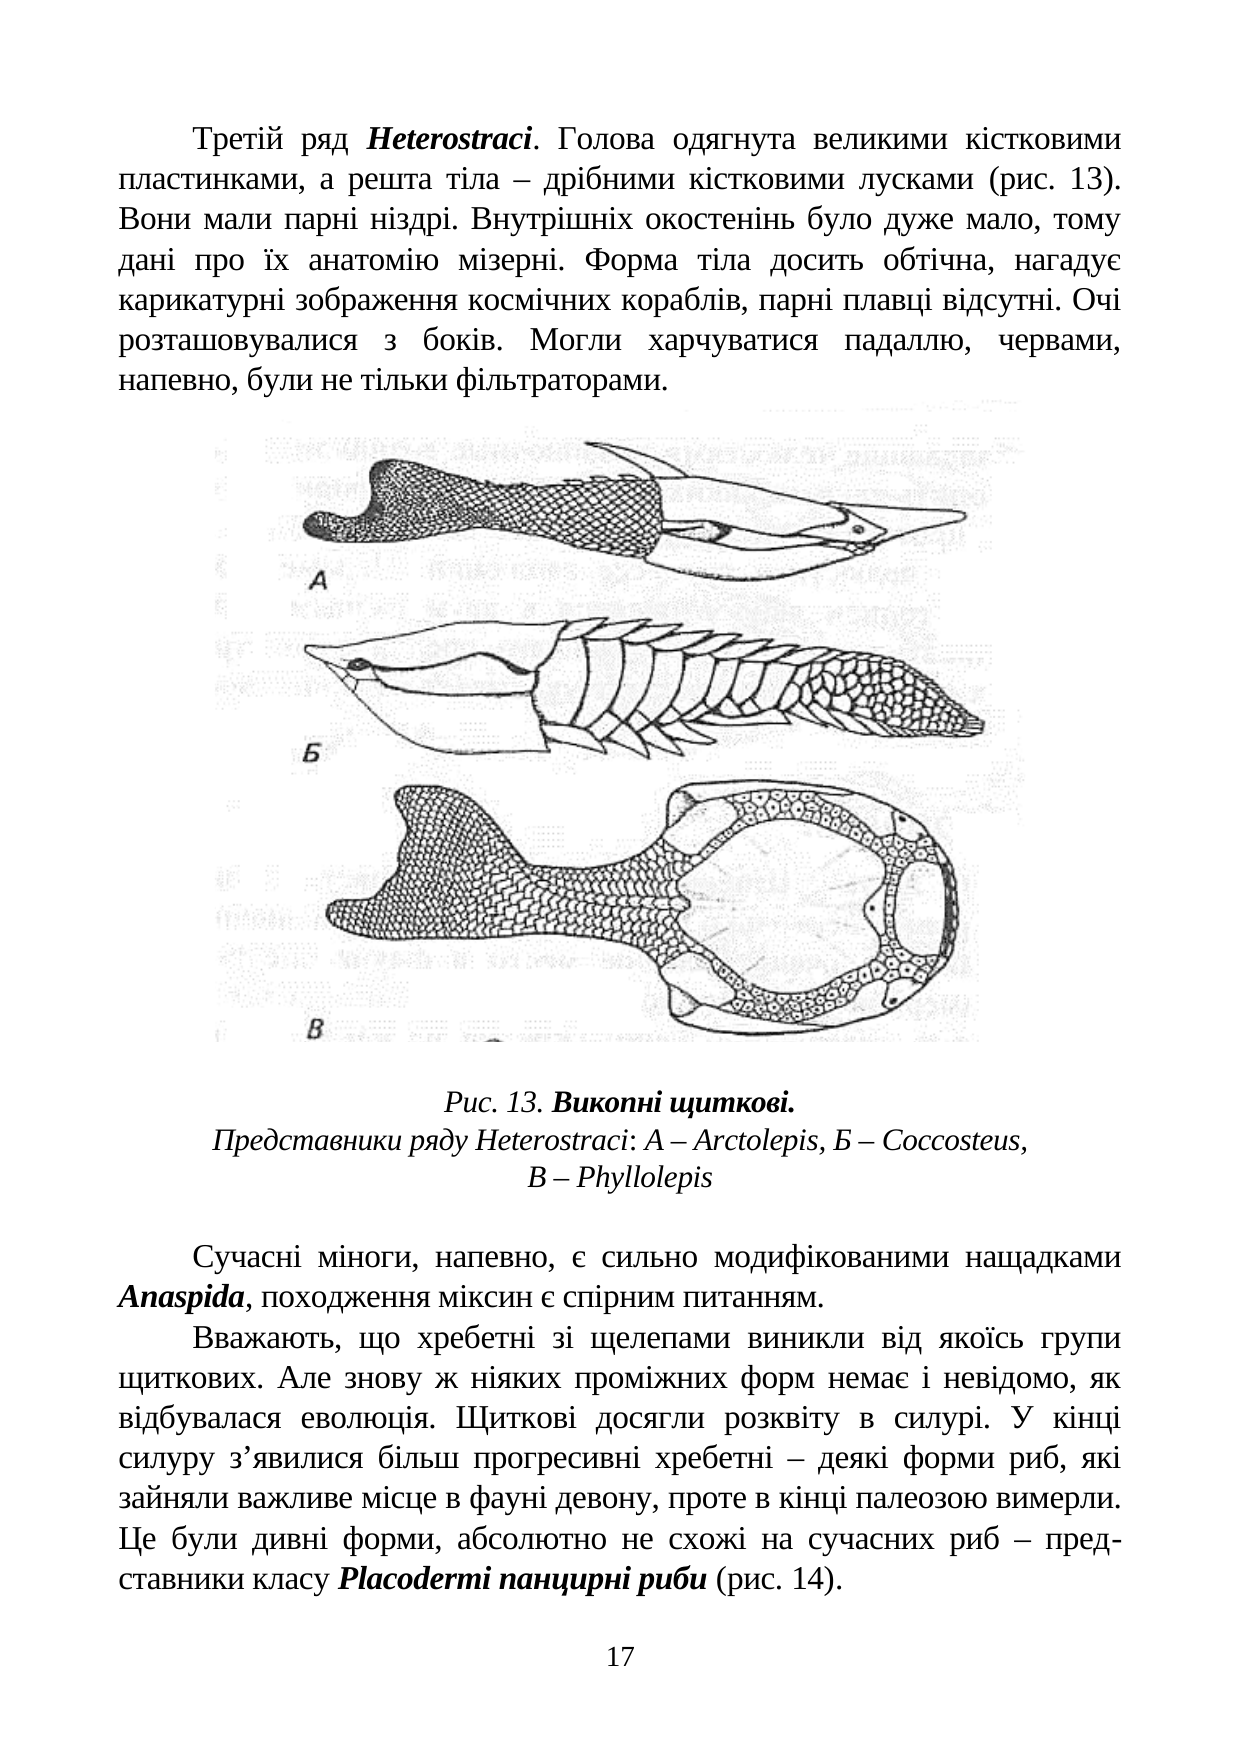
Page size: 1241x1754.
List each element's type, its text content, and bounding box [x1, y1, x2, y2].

text Рис. 13. Викопні щиткові. [118, 1083, 1122, 1119]
text B – Phyllolepis [118, 1158, 1122, 1194]
text Представники ряду Heterostraci: А – Arctolepis, Б – Coccosteus, [118, 1121, 1122, 1157]
text Сучасні міноги, напевно, є сильно модифікованими нащадками Anaspida, походження міксин є спірним питанням. [118, 1236, 1122, 1315]
picture [214, 399, 1026, 1042]
text Третій ряд Heterostraci. Голова одягнута великими кістковими пластинками, а решта тіла – дрібними кістковими лусками (рис. 13). Вони мали парні ніздрі. Внутрішніх окостенінь було дуже мало, тому дані про їх анатомію мізерні. Форма тіла досить обтічна, нагадує карикатурні зображення космічних кораблів, парні плавці відсутні. Очі розташовувалися з боків. Могли харчуватися падаллю, червами, напевно, були не тільки фільтраторами. [118, 118, 1122, 398]
text Вважають, що хребетні зі щелепами виникли від якоїсь групи щиткових. Але знову ж ніяких проміжних форм немає і невідомо, як відбувалася еволюція. Щиткові досягли розквіту в силурі. У кінці силуру з’явилися більш прогресивні хребетні – деякі форми риб, які зайняли важливе місце в фауні девону, проте в кінці палеозою вимерли. Це були дивні форми, абсолютно не схожі на сучасних риб – представники класу Placodermi панцирні риби (рис. 14). [118, 1317, 1122, 1596]
